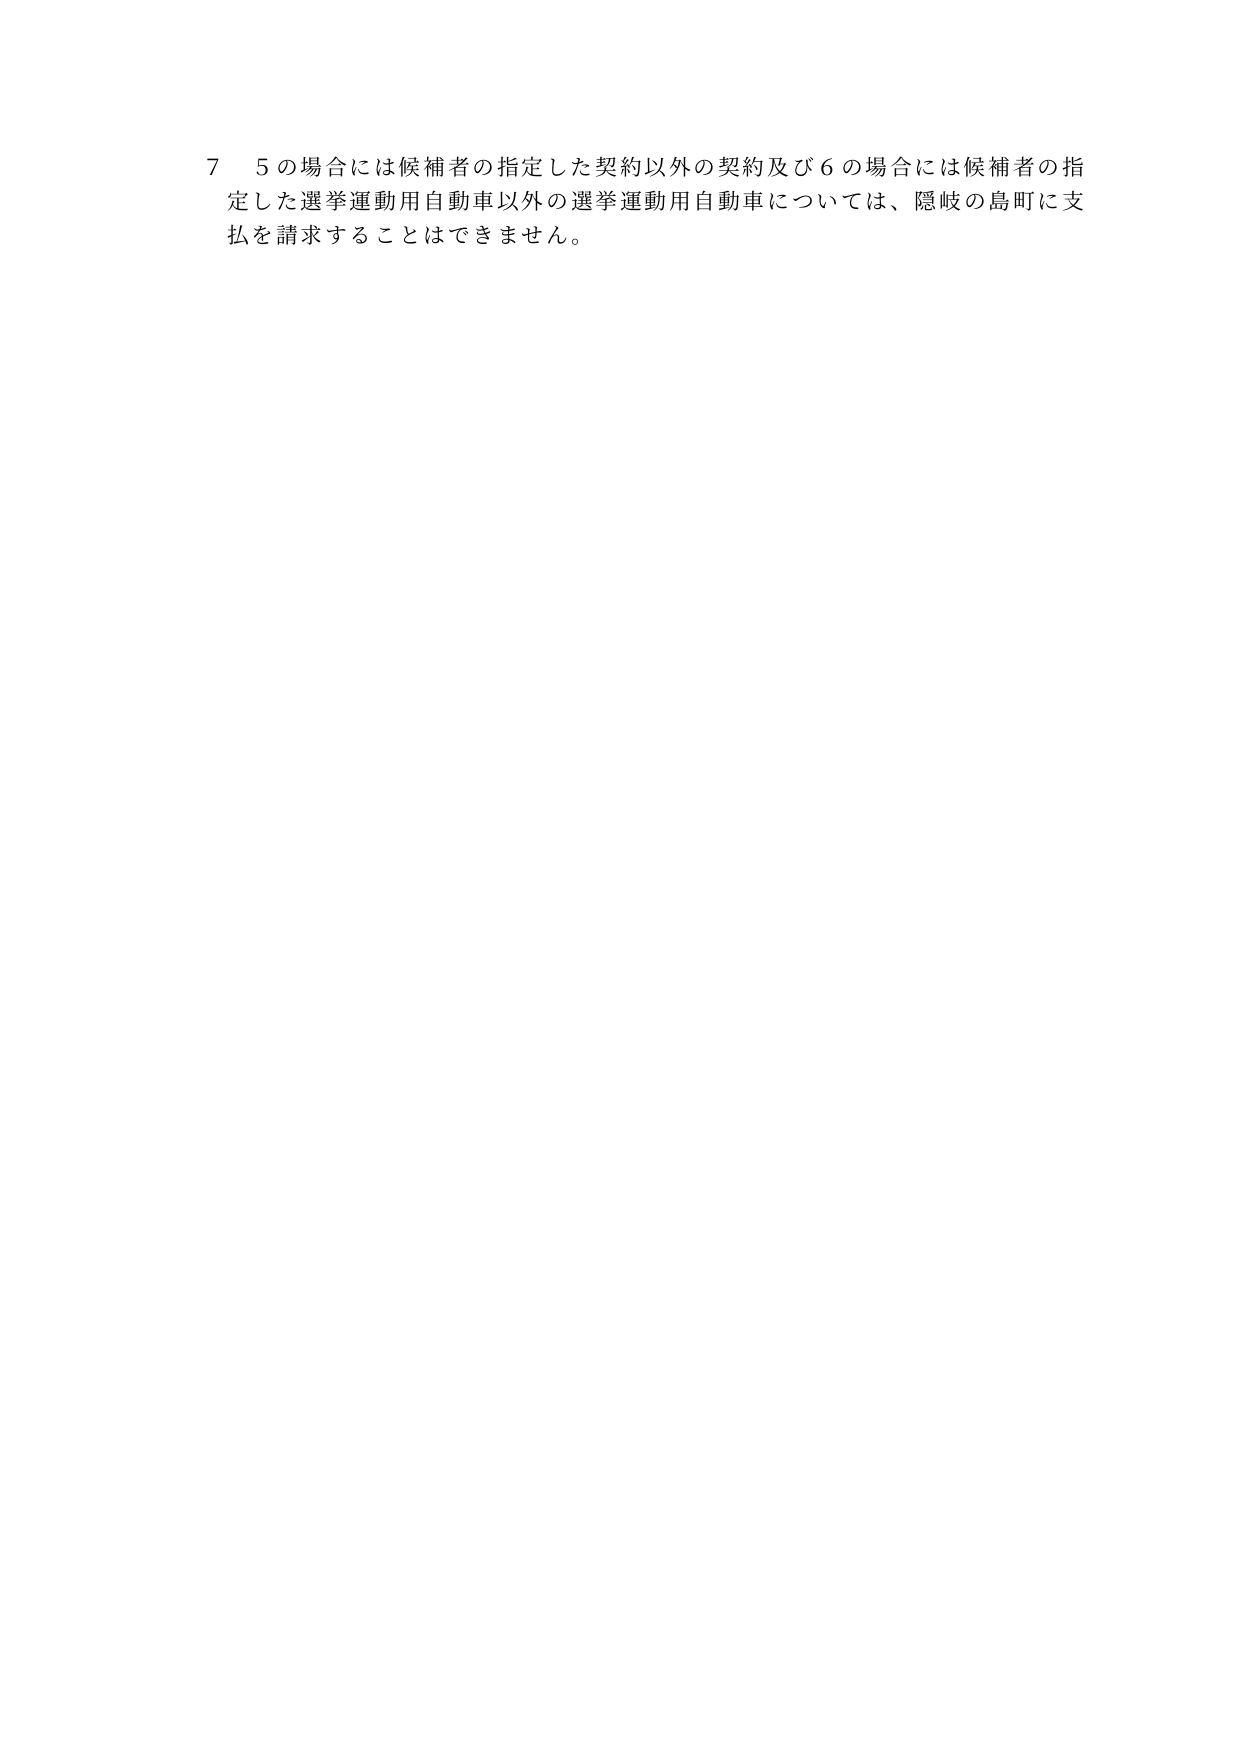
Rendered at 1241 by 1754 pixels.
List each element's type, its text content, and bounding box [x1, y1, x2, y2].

text ７ ５の場合には候補者の指定した契約以外の契約及び６の場合には候補者の指定した選挙運動用自動車以外の選挙運動用自動車については、隠岐の島町に支払を請求することはできません。 [153, 149, 1087, 251]
